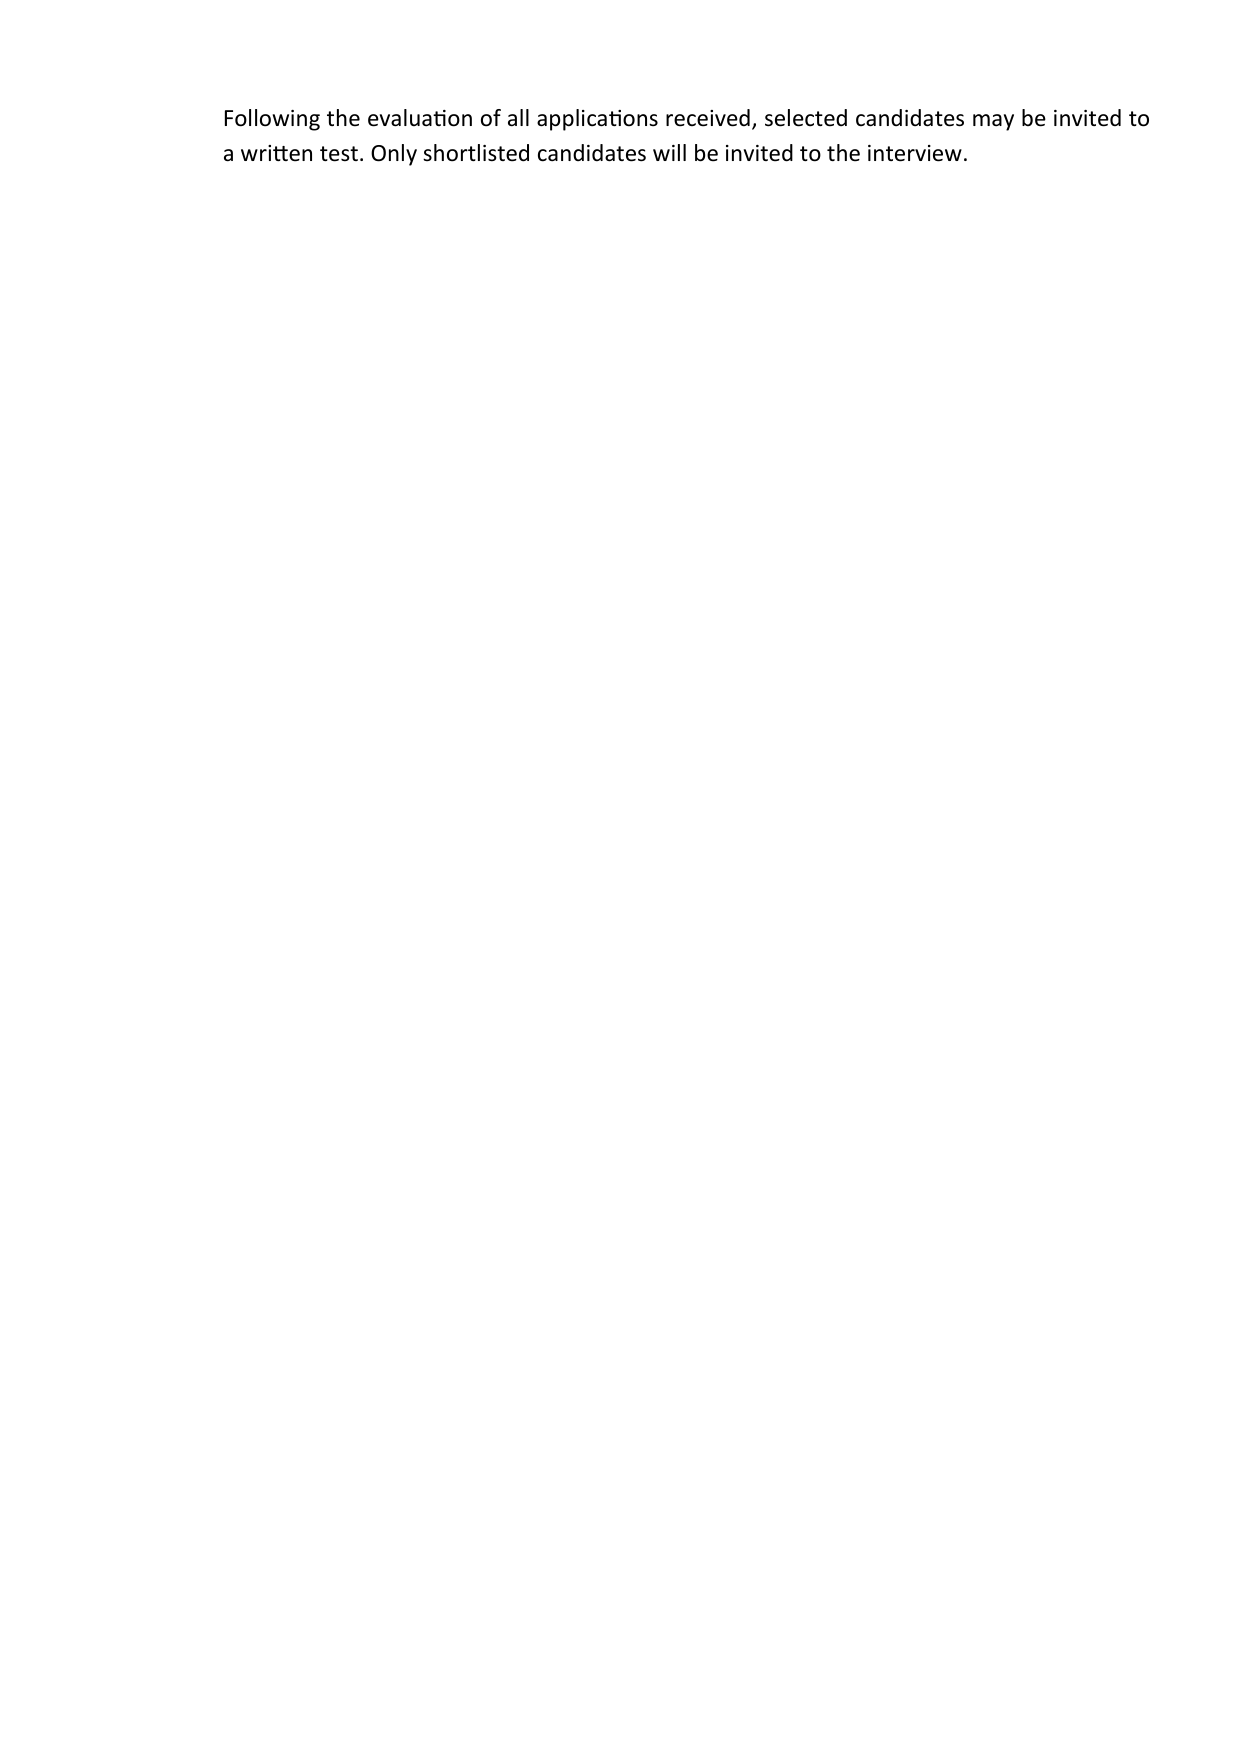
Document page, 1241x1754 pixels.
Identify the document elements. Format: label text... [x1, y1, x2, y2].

text Following the evaluation of all applications received, selected candidates may be invited to a written test. Only shortlisted candidates will be invited to the interview. [223, 102, 1152, 167]
